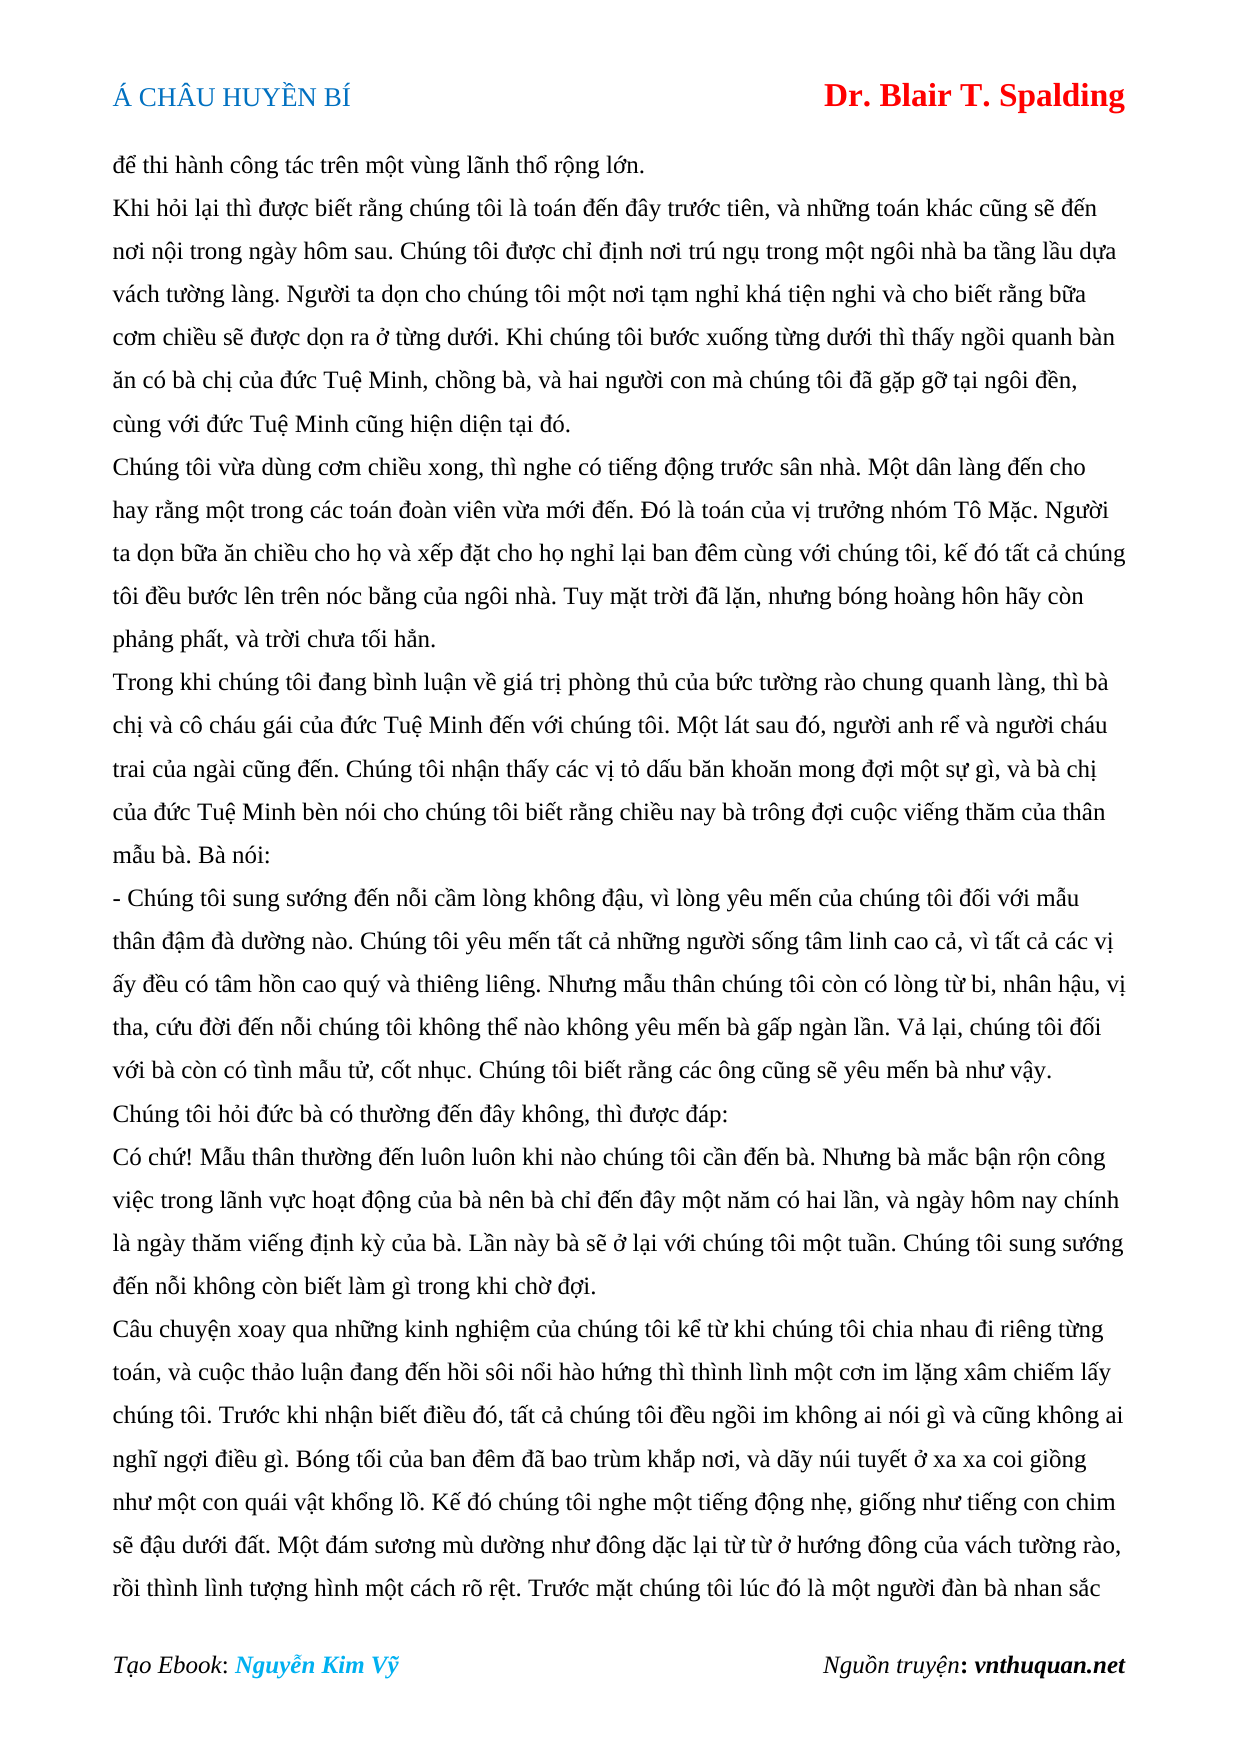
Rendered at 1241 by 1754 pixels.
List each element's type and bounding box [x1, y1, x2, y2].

text [112, 150, 1128, 1602]
